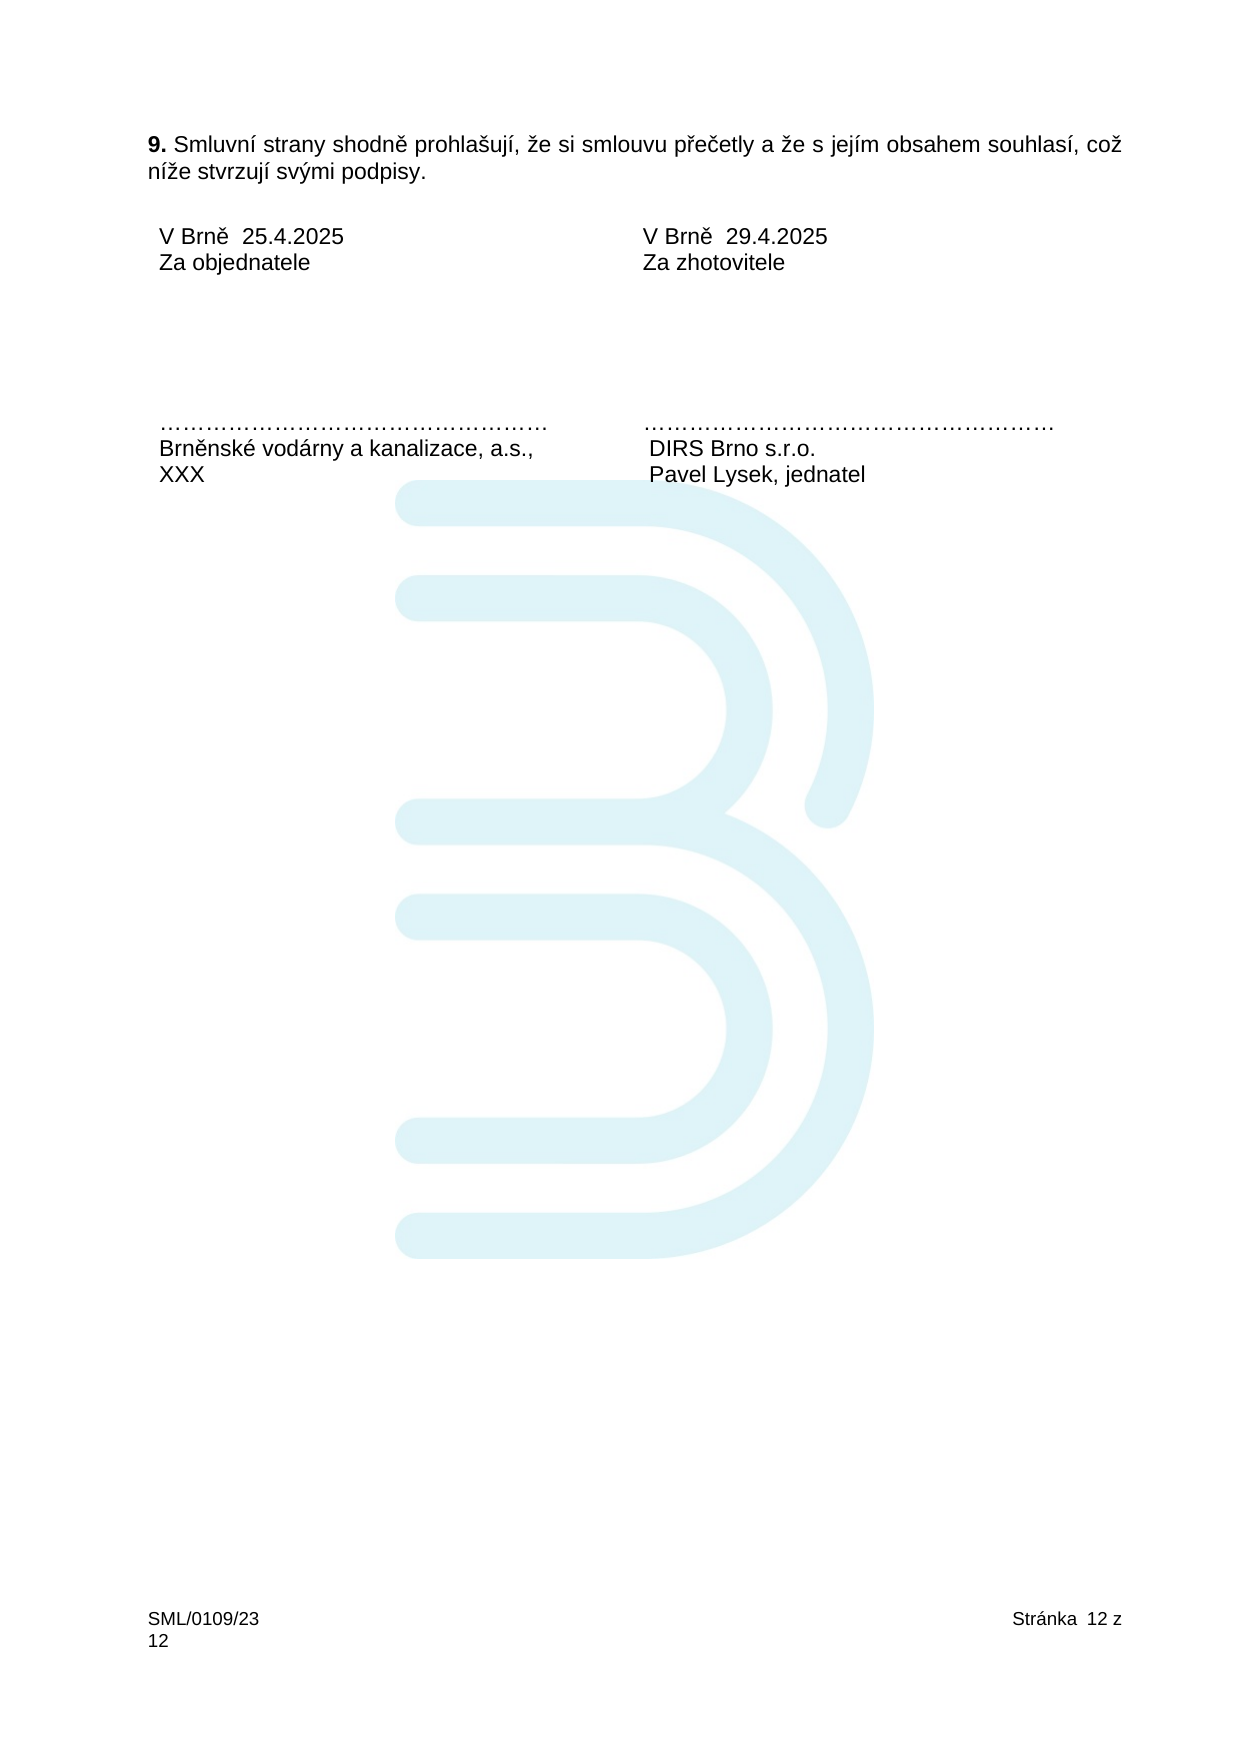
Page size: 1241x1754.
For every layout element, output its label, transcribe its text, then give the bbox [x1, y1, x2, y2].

table_cell …………………………………………… [148, 409, 631, 435]
picture [395, 514, 874, 1259]
table_header V Brně 29.4.2025 [631, 223, 1145, 249]
table_cell Za zhotovitele [631, 249, 1145, 409]
table_cell DIRS Brno s.r.o. Pavel Lysek, jednatel [631, 435, 1145, 514]
table_cell Za objednatele [148, 249, 631, 409]
table_cell Brněnské vodárny a kanalizace, a.s., XXX [148, 435, 631, 514]
subtitle Smluvní strany shodně prohlašují, že si smlouvu přečetly a že s jejím obsahem souhlasí, což níže stvrzují svými podpisy. [148, 131, 1122, 184]
table_cell ……………………………………………… [631, 409, 1145, 435]
table_header V Brně 25.4.2025 [148, 223, 631, 249]
